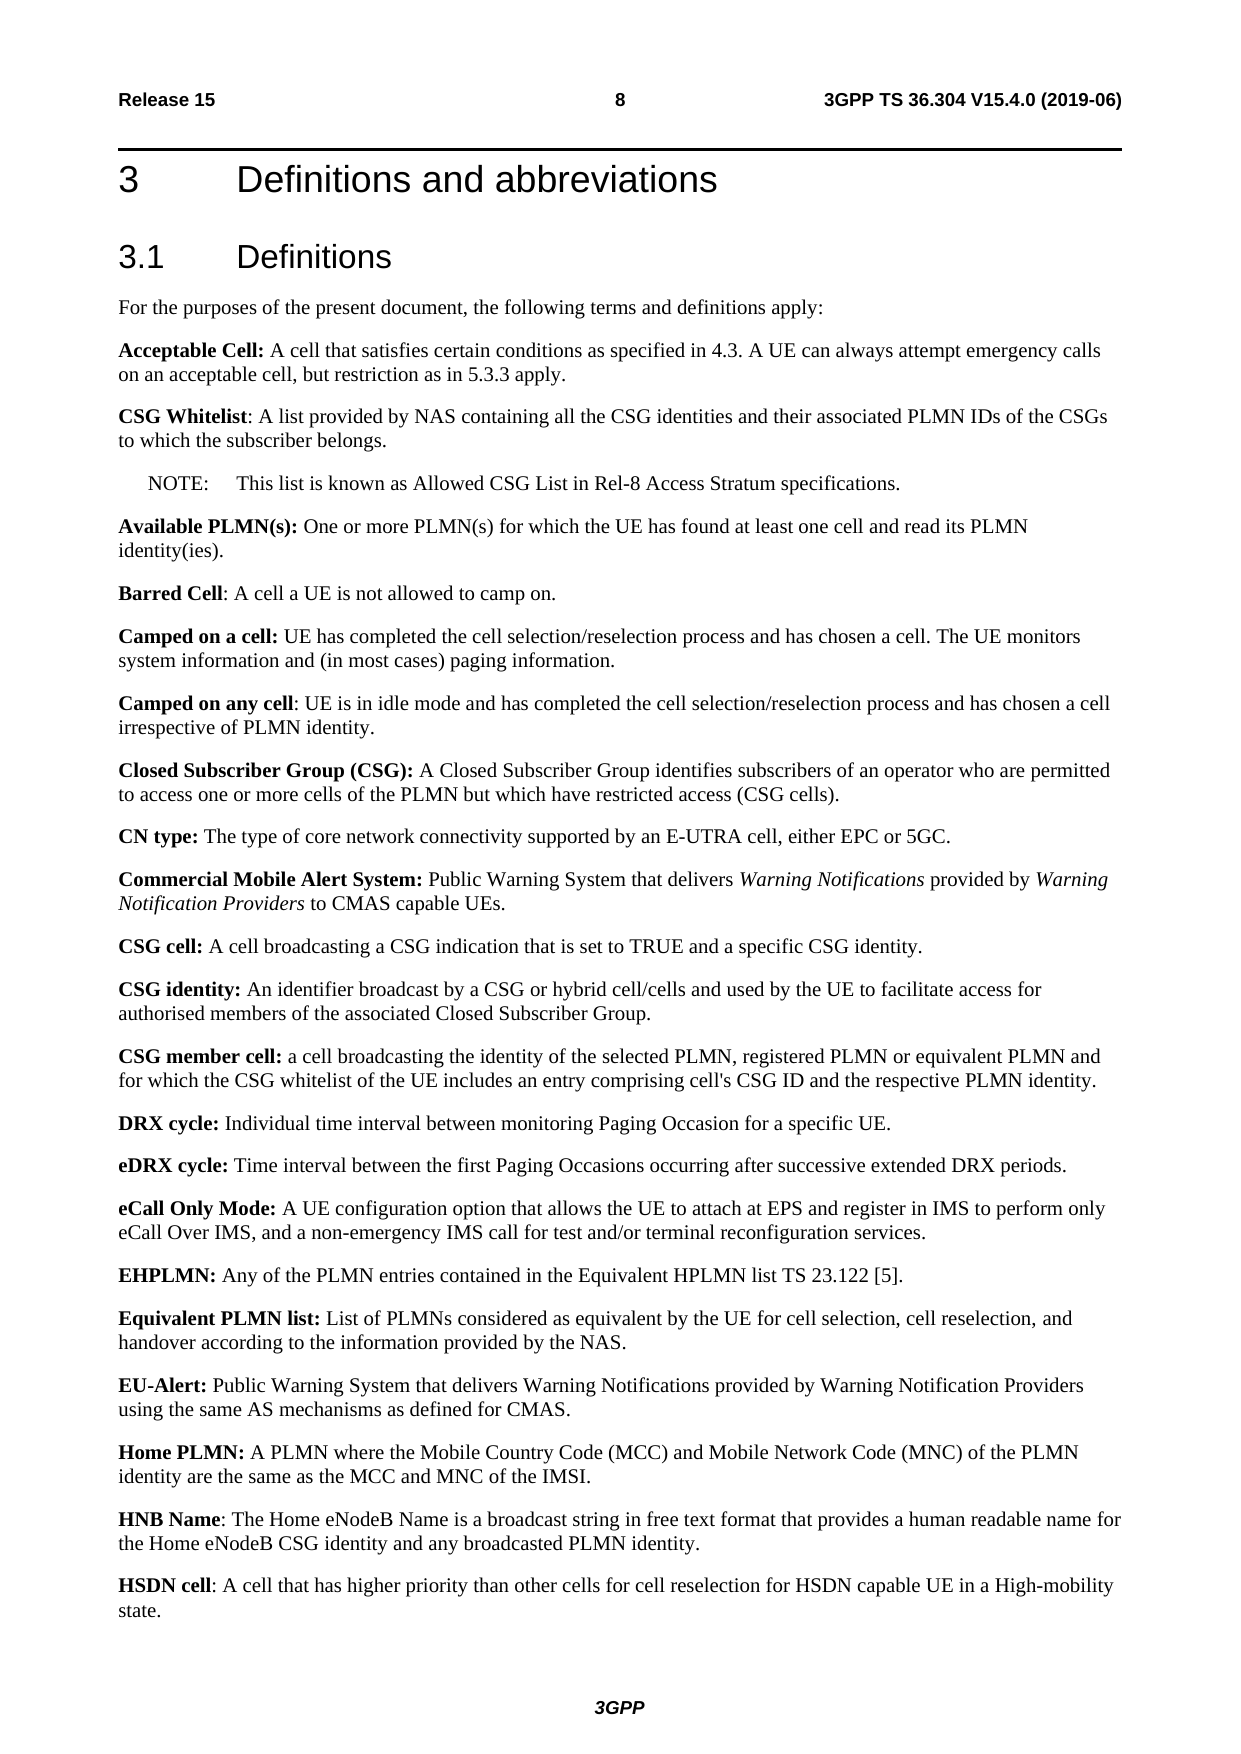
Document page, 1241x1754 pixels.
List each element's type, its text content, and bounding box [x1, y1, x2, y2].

subtitle 3 Definitions and abbreviations [118, 151, 1122, 200]
text For the purposes of the present document, the following terms and definitions apply: [118, 295, 1122, 319]
text CSG Whitelist: A list provided by NAS containing all the CSG identities and their associated PLMN IDs of the CSGs to which the subscriber belongs. [118, 404, 1122, 452]
text Equivalent PLMN list: List of PLMNs considered as equivalent by the UE for cell selection, cell reselection, and handover according to the information provided by the NAS. [118, 1306, 1122, 1354]
text eCall Only Mode: A UE configuration option that allows the UE to attach at EPS and register in IMS to perform only eCall Over IMS, and a non-emergency IMS call for test and/or terminal reconfiguration services. [118, 1196, 1122, 1244]
text Acceptable Cell: A cell that satisfies certain conditions as specified in 4.3. A UE can always attempt emergency calls on an acceptable cell, but restriction as in 5.3.3 apply. [118, 337, 1122, 386]
text EU-Alert: Public Warning System that delivers Warning Notifications provided by Warning Notification Providers using the same AS mechanisms as defined for CMAS. [118, 1373, 1122, 1421]
text Home PLMN: A PLMN where the Mobile Country Code (MCC) and Mobile Network Code (MNC) of the PLMN identity are the same as the MCC and MNC of the IMSI. [118, 1440, 1122, 1488]
text eDRX cycle: Time interval between the first Paging Occasions occurring after successive extended DRX periods. [118, 1153, 1122, 1177]
text cell: A cell broadcasting a CSG indication that is set to TRUE and a specific identity. [118, 934, 1122, 958]
text Camped on any cell: UE is in idle mode and has completed the cell selection/reselection process and has chosen a cell irrespective of PLMN identity. [118, 691, 1122, 739]
text identity: An identifier broadcast by a or hybrid cell/cells and used by the UE to facilitate access for authorised members of the associated Closed Subscriber Group. [118, 977, 1122, 1025]
text HNB Name: The Home eNodeB Name is a broadcast string in free text format that provides a human readable name for the Home eNodeB identity and any broadcasted PLMN identity. [118, 1507, 1122, 1555]
text CN type: The type of core network connectivity supported by an E-UTRA cell, either EPC or 5GC. [118, 824, 1122, 848]
text CSG member cell: a cell broadcasting the identity of the selected PLMN, registered PLMN or equivalent PLMN and for which the CSG whitelist of the UE includes an entry comprising cell's CSG ID and the respective PLMN identity. [118, 1044, 1122, 1092]
text Barred Cell: A cell a UE is not allowed to camp on. [118, 581, 1122, 605]
text Closed Subscriber Group (CSG): A Closed Subscriber Group identifies subscribers of an operator who are permitted to access one or more cells of the PLMN but which have restricted access (CSG cells). [118, 757, 1122, 806]
subtitle 3.1 Definitions [118, 237, 1122, 276]
text Camped on a cell: UE has completed the cell selection/reselection process and has chosen a cell. The UE monitors system information and (in most cases) paging information. [118, 624, 1122, 672]
text HSDN cell: A cell that has higher priority than other cells for cell reselection for HSDN capable UE in a High-mobility state. [118, 1573, 1122, 1622]
text DRX cycle: Individual time interval between monitoring Paging Occasion for a specific UE. [118, 1111, 1122, 1135]
text Available PLMN(s): One or more PLMN(s) for which the UE has found at least one cell and read its PLMN identity(ies). [118, 514, 1122, 562]
text EHPLMN: Any of the PLMN entries contained in the Equivalent HPLMN list TS 23.122 [5]. [118, 1263, 1122, 1287]
text NOTE: This list is known as Allowed CSG List in Rel-8 Access Stratum specifications. [148, 471, 1122, 495]
text Commercial Mobile Alert System: Public Warning System that delivers Warning Notifications provided by Warning Notification Providers to CMAS capable UEs. [118, 867, 1122, 915]
